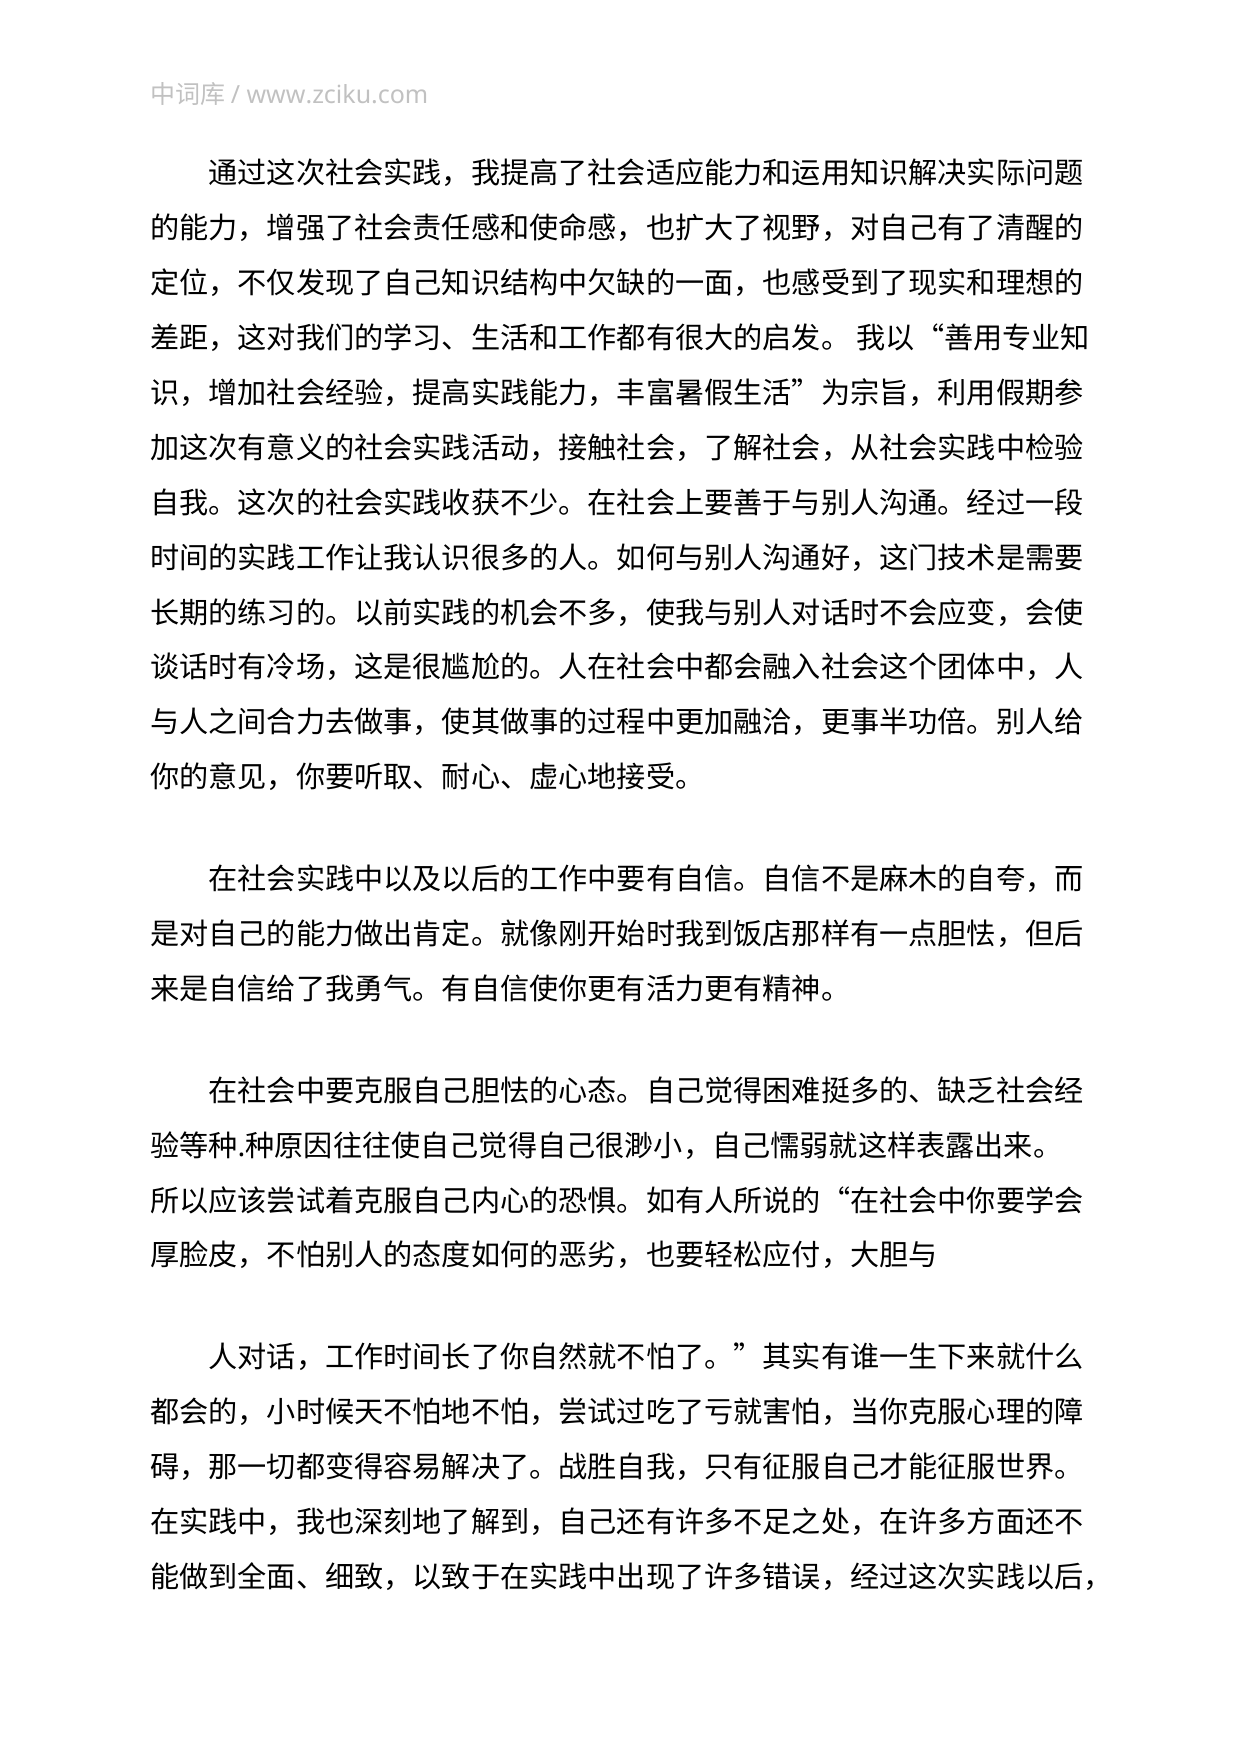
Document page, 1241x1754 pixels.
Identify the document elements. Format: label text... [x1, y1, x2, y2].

text 通过这次社会实践，我提高了社会适应能力和运用知识解决实际问题的能力，增强了社会责任感和使命感，也扩大了视野，对自己有了清醒的定位，不仅发现了自己知识结构中欠缺的一面，也感受到了现实和理想的差距，这对我们的学习、生活和工作都有很大的启发。 我以“善用专业知识，增加社会经验，提高实践能力，丰富暑假生活”为宗旨，利用假期参加这次有意义的社会实践活动，接触社会，了解社会，从社会实践中检验自我。这次的社会实践收获不少。在社会上要善于与别人沟通。经过一段时间的实践工作让我认识很多的人。如何与别人沟通好，这门技术是需要长期的练习的。以前实践的机会不多，使我与别人对话时不会应变，会使谈话时有冷场，这是很尴尬的。人在社会中都会融入社会这个团体中，人与人之间合力去做事，使其做事的过程中更加融洽，更事半功倍。别人给你的意见，你要听取、耐心、虚心地接受。 [150, 150, 1090, 796]
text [150, 1334, 1090, 1596]
text 在社会实践中以及以后的工作中要有自信。自信不是麻木的自夸，而是对自己的能力做出肯定。就像刚开始时我到饭店那样有一点胆怯，但后来是自信给了我勇气。有自信使你更有活力更有精神。 [150, 856, 1090, 1008]
text 在社会中要克服自己胆怯的心态。自己觉得困难挺多的、缺乏社会经验等种.种原因往往使自己觉得自己很渺小，自己懦弱就这样表露出来。所以应该尝试着克服自己内心的恐惧。如有人所说的“在社会中你要学会厚脸皮，不怕别人的态度如何的恶劣，也要轻松应付，大胆与 [150, 1067, 1090, 1274]
